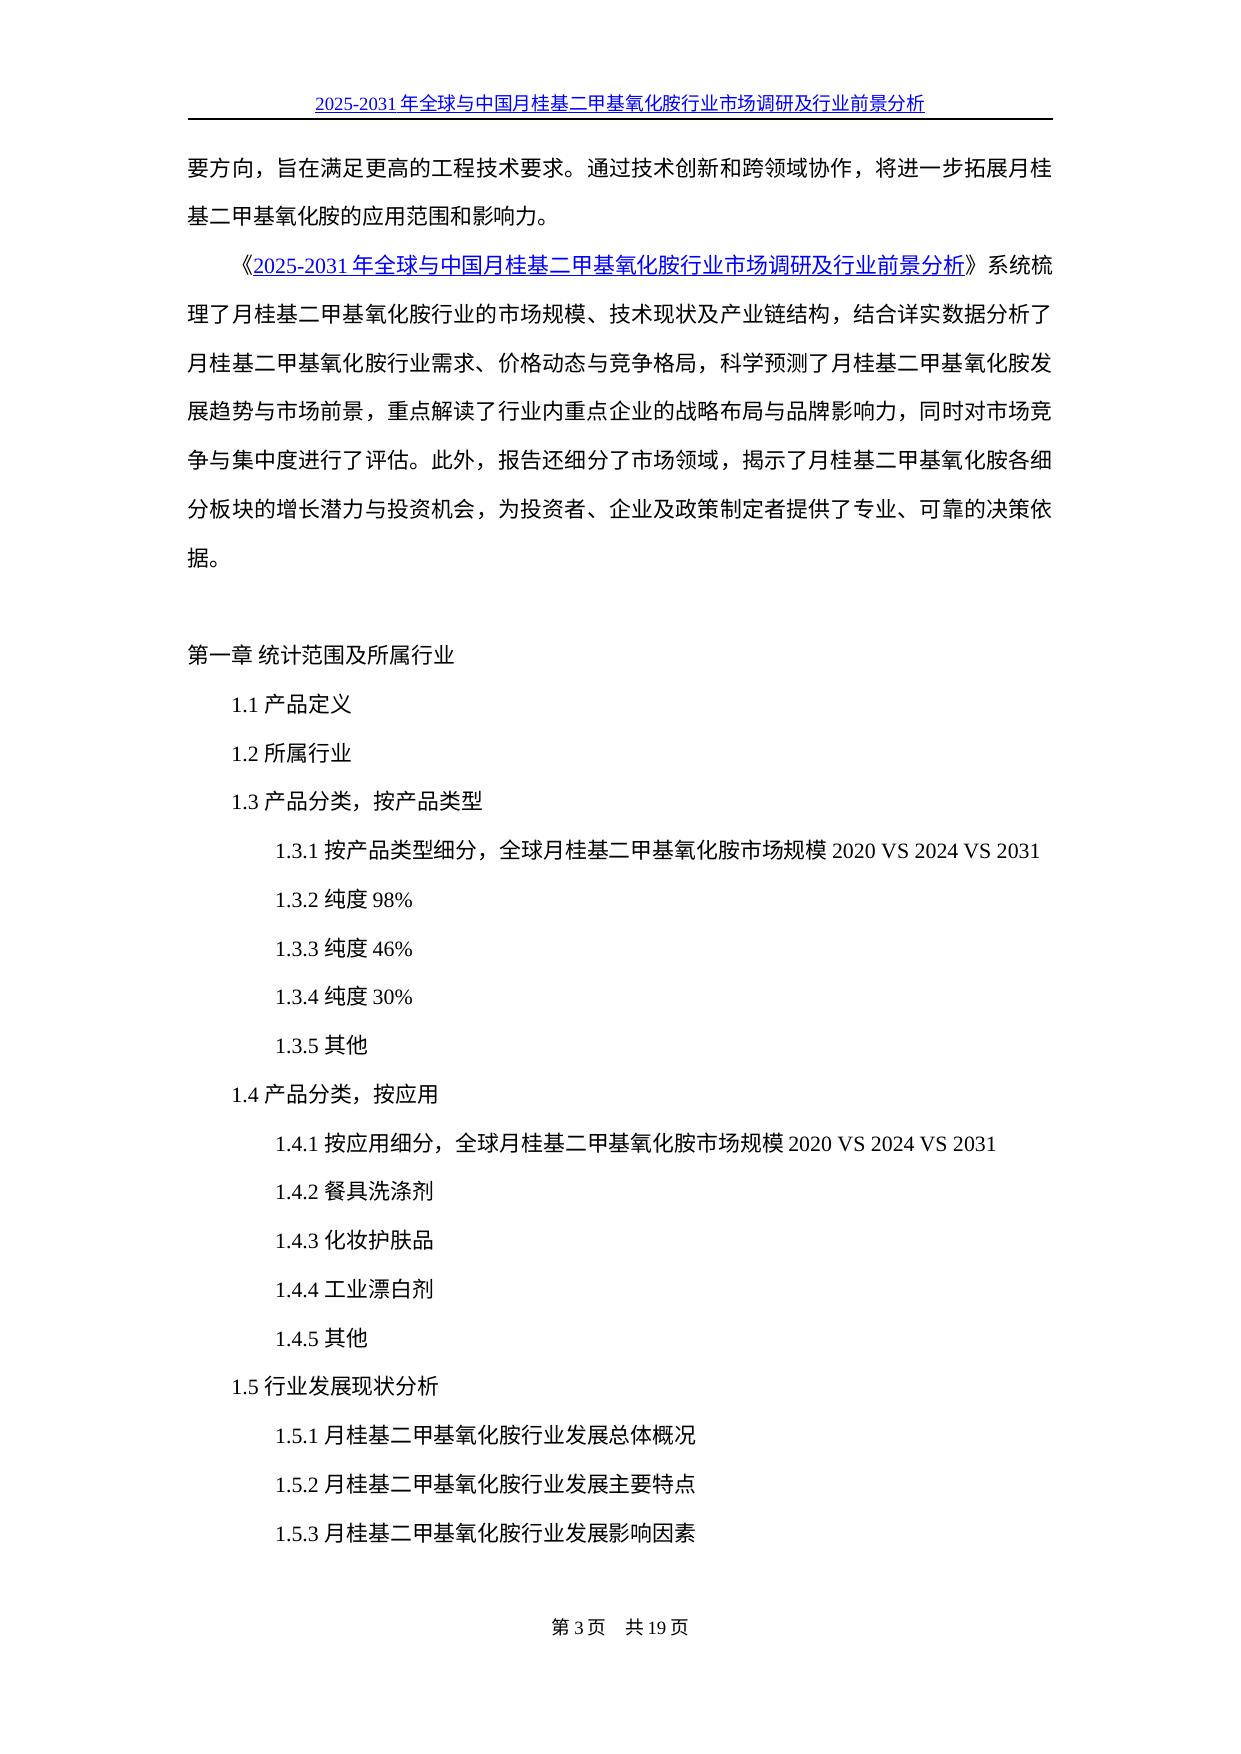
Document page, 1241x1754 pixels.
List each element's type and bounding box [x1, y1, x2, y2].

text [187, 150, 1053, 1548]
